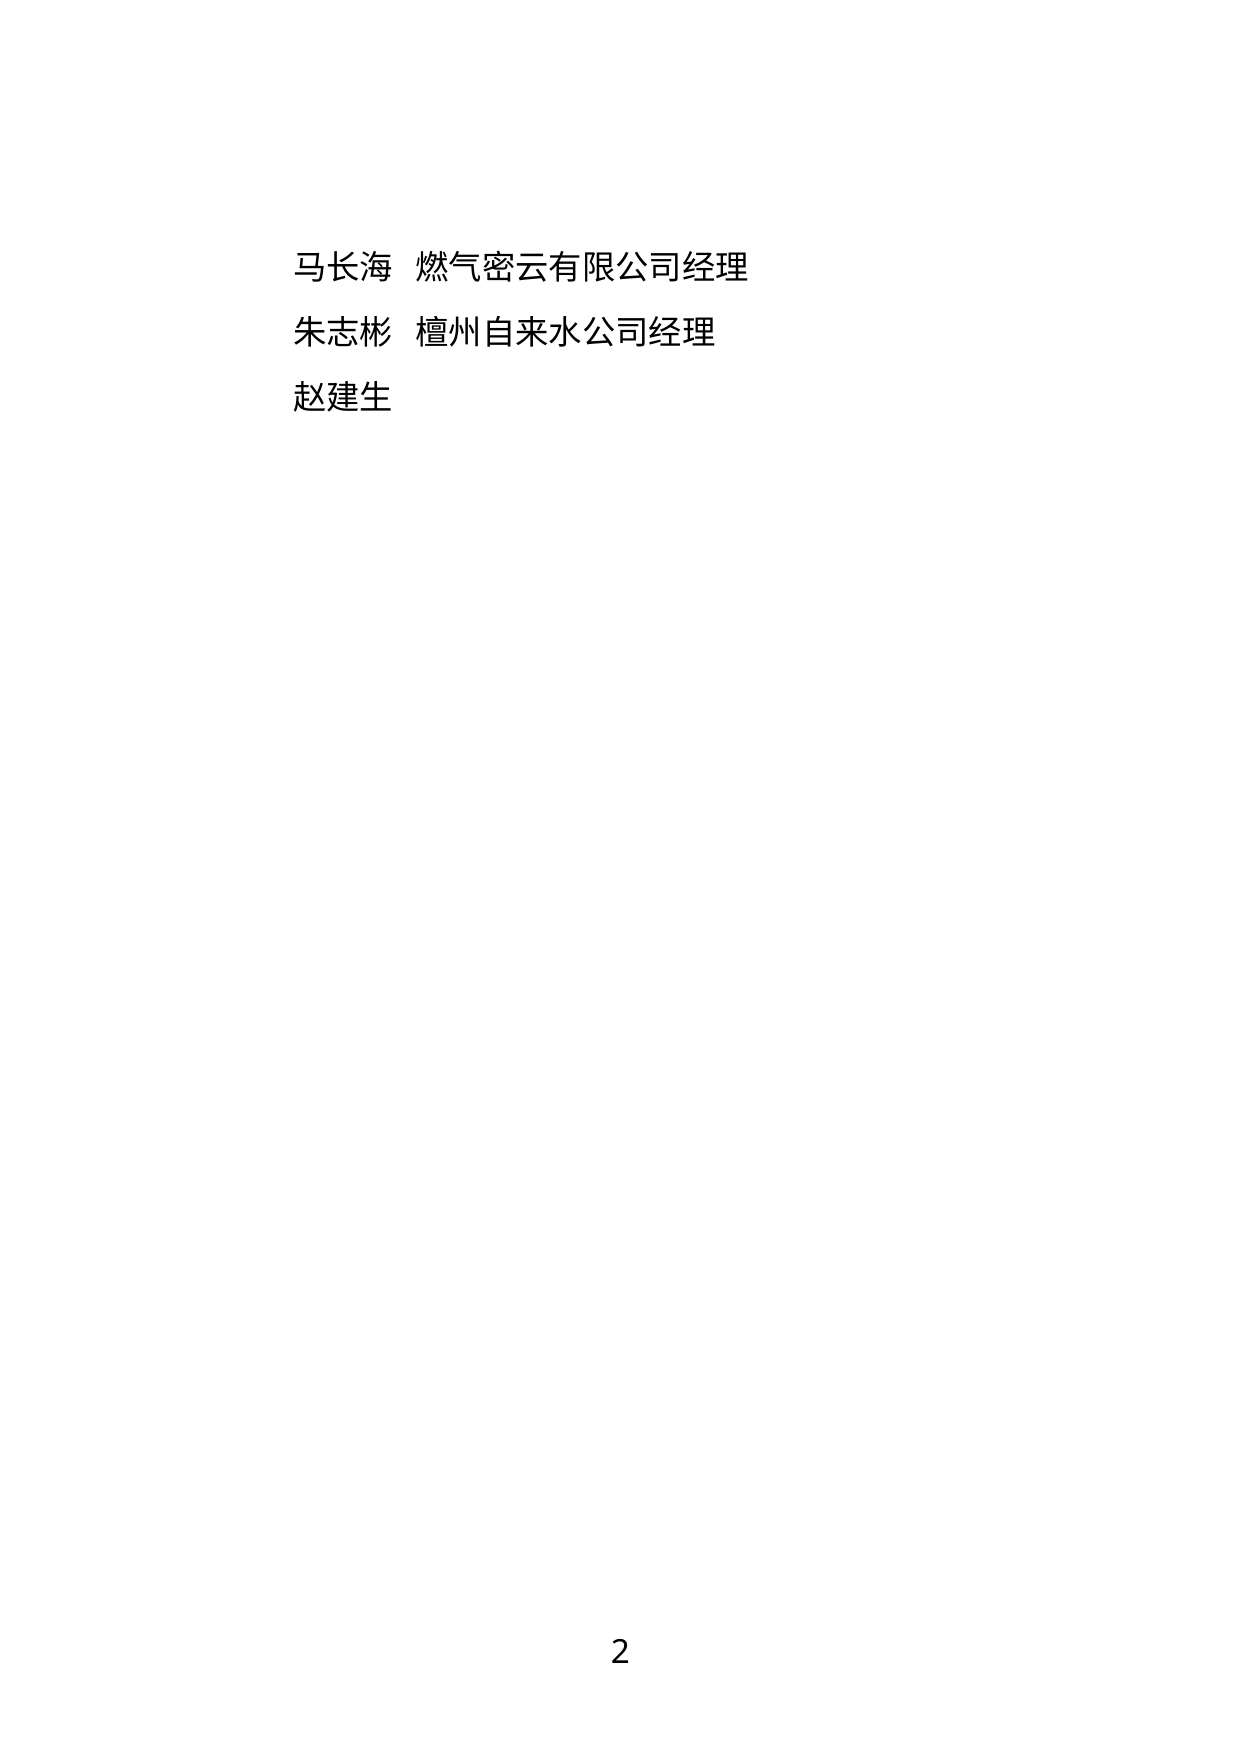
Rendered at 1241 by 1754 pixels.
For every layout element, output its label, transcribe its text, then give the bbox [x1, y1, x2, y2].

text 马长海 燃气密云有限公司经理 [159, 233, 1081, 298]
text 朱志彬 檀州自来水公司经理 [159, 298, 1081, 363]
text 赵建生 论司 歌华密云有限公司副经理 [159, 363, 1081, 428]
